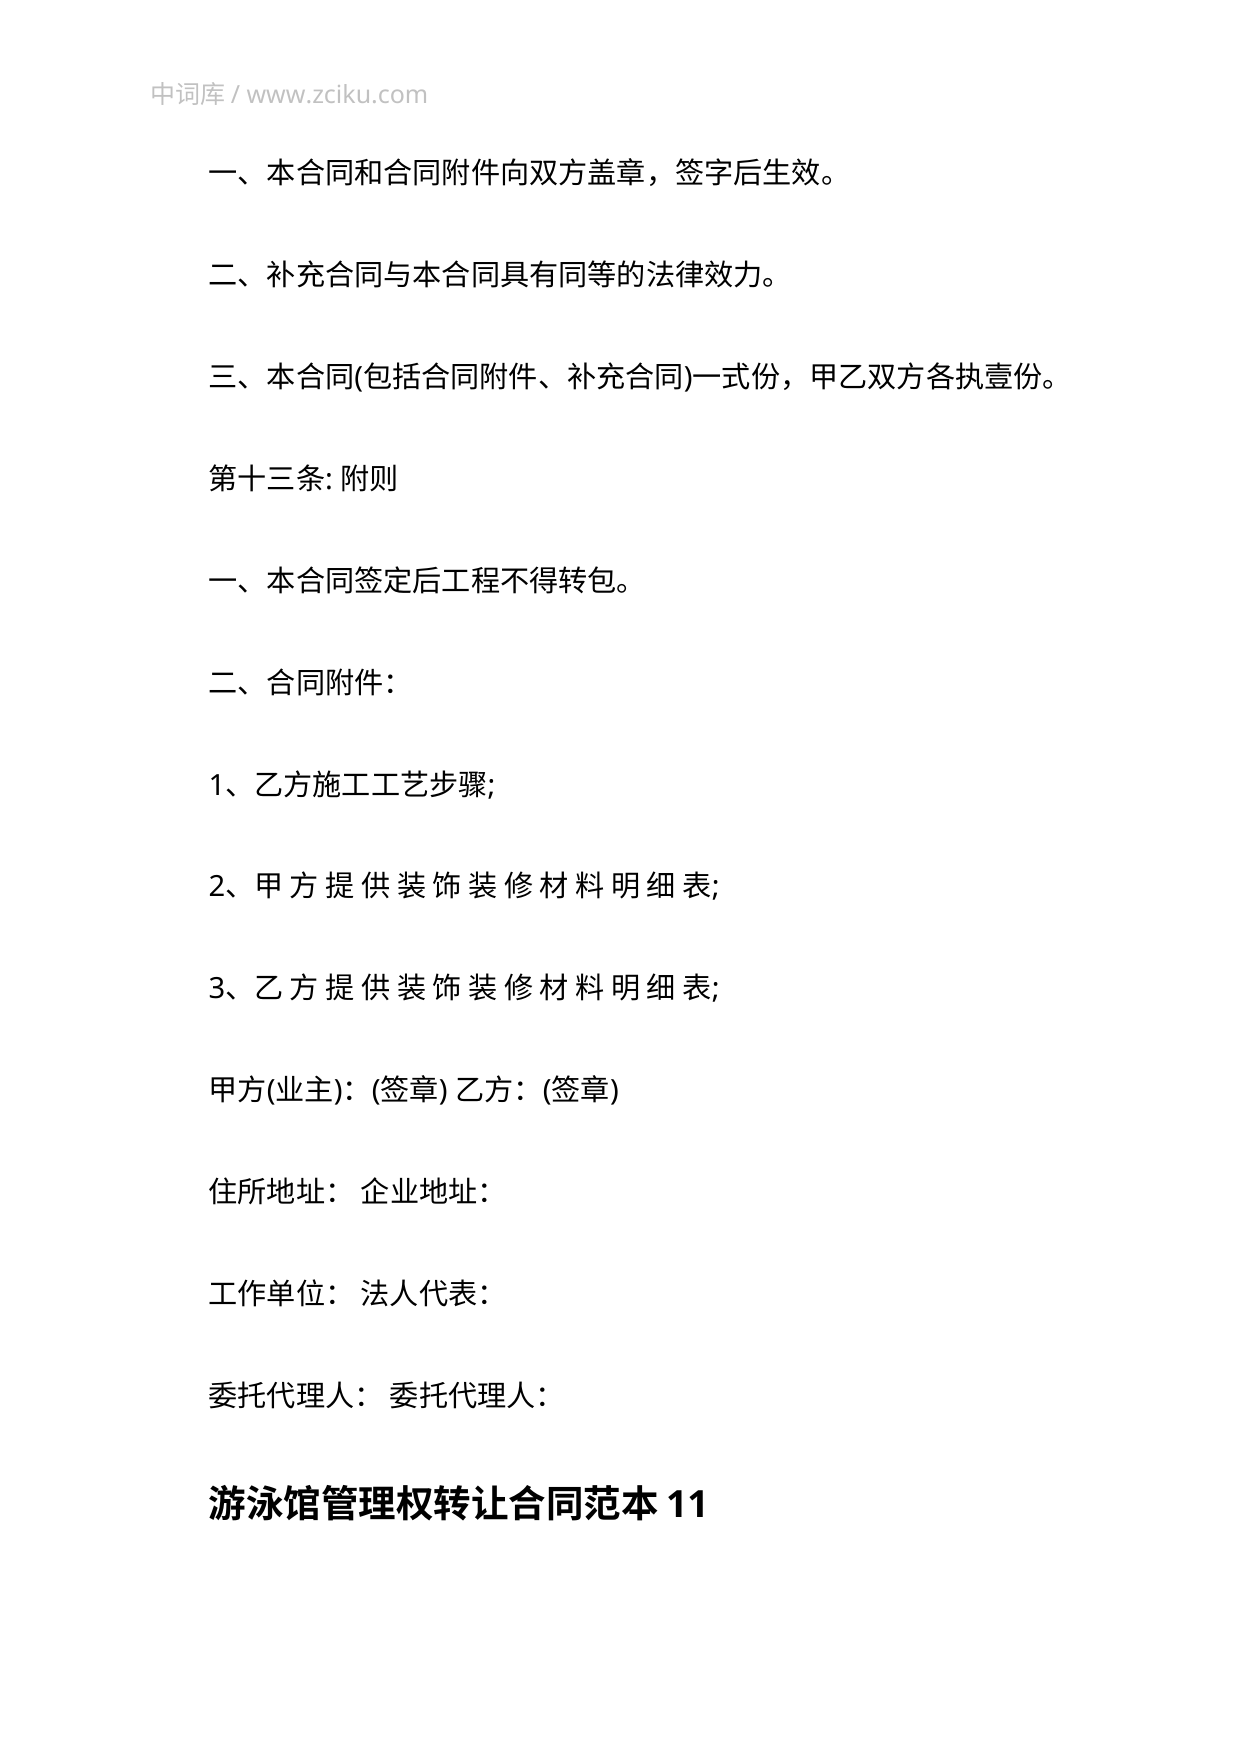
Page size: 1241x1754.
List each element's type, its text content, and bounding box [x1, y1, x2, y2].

text 工作单位： 法人代表： [150, 1271, 1090, 1313]
text 委托代理人： 委托代理人： [150, 1372, 1090, 1415]
text 1、乙方施工工艺步骤; [150, 761, 1090, 803]
text 甲方(业主)：(签章) 乙方：(签章) [150, 1067, 1090, 1109]
text 2、甲 方 提 供 装 饰 装 修 材 料 明 细 表; [150, 863, 1090, 905]
text 一、本合同签定后工程不得转包。 [150, 557, 1090, 600]
text 3、乙 方 提 供 装 饰 装 修 材 料 明 细 表; [150, 965, 1090, 1007]
text 第十三条: 附则 [150, 456, 1090, 498]
text 三、本合同(包括合同附件、补充合同)一式份，甲乙双方各执壹份。 [150, 353, 1090, 396]
text 二、补充合同与本合同具有同等的法律效力。 [150, 252, 1090, 294]
text 二、合同附件： [150, 659, 1090, 702]
text 一、本合同和合同附件向双方盖章，签字后生效。 [150, 150, 1090, 192]
text 住所地址： 企业地址： [150, 1169, 1090, 1211]
text 游泳馆管理权转让合同范本11 [150, 1474, 1090, 1529]
